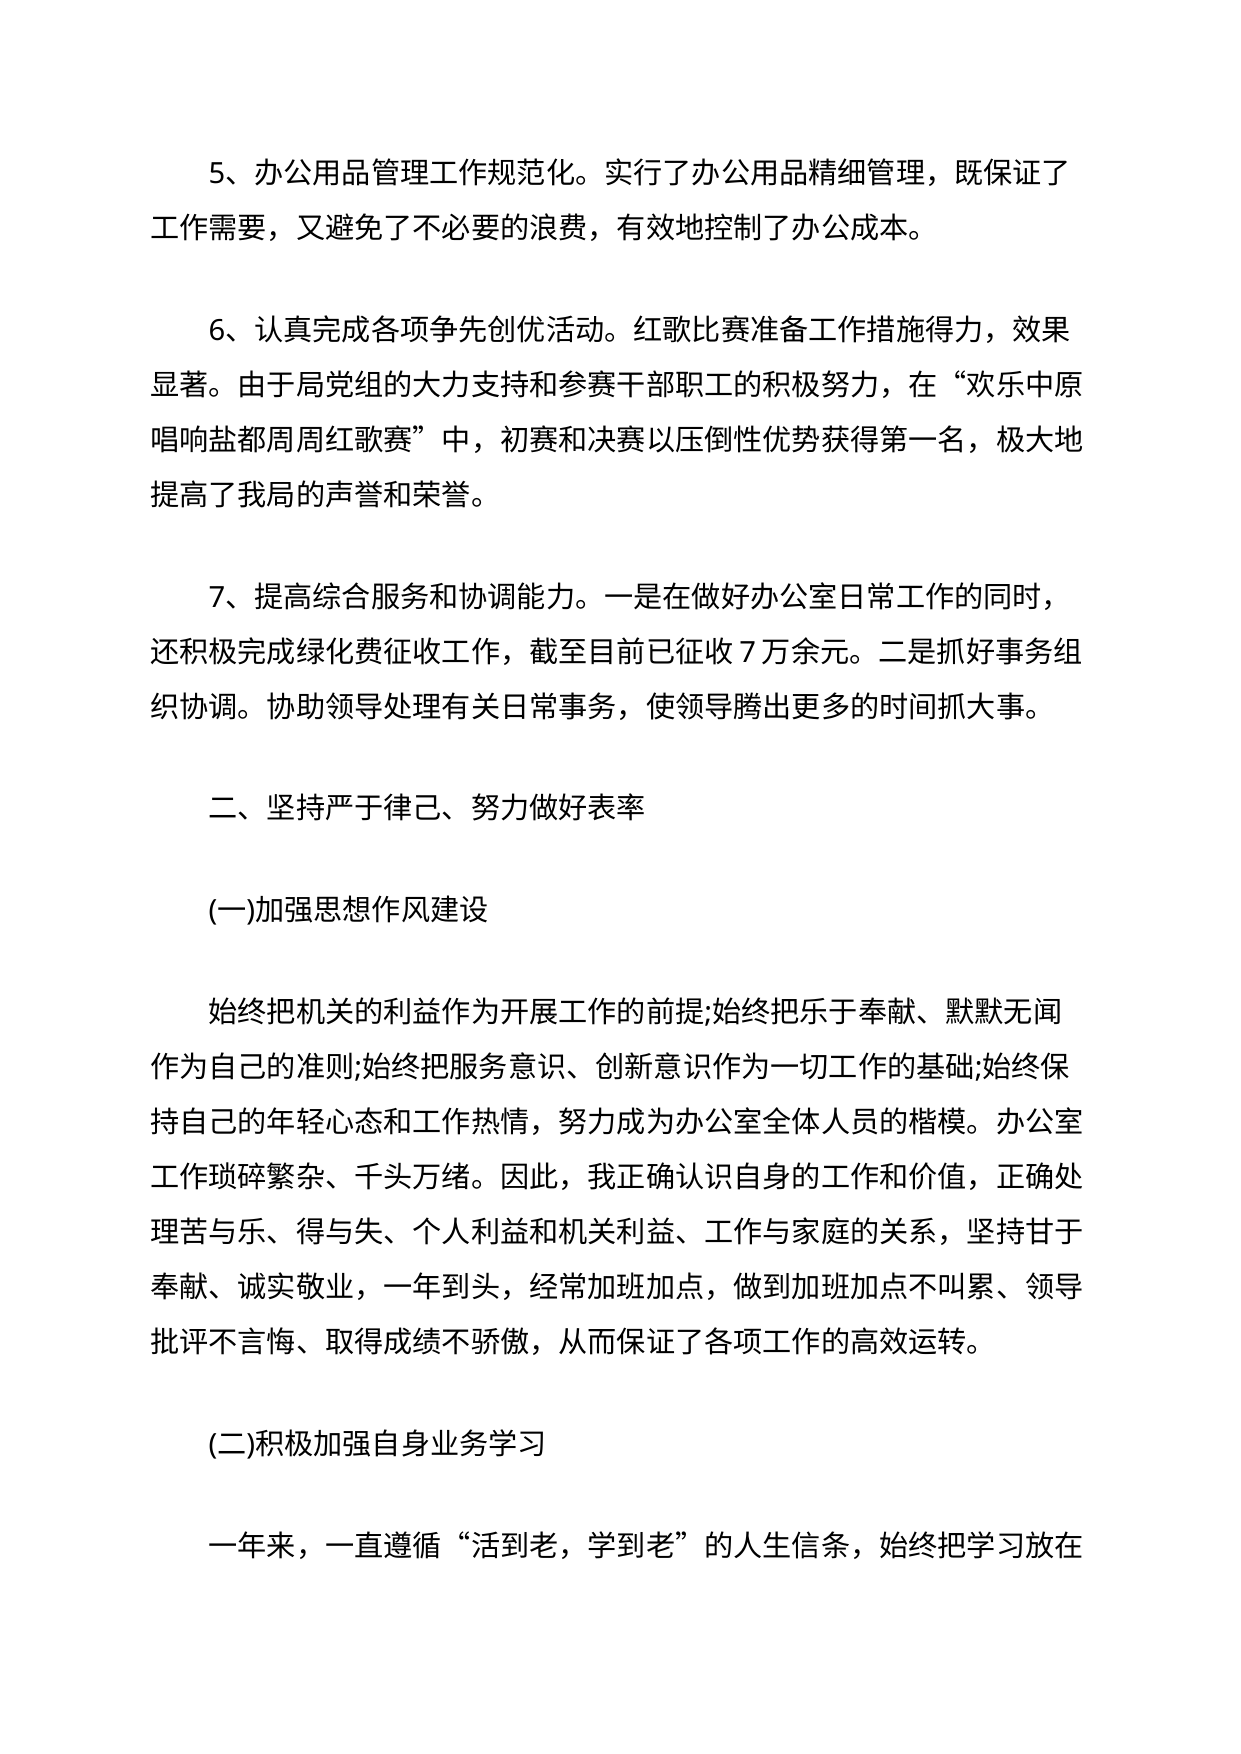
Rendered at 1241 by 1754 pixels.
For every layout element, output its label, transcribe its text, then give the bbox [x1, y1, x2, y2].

text 5、办公用品管理工作规范化。实行了办公用品精细管理，既保证了工作需要，又避免了不必要的浪费，有效地控制了办公成本。 [150, 150, 1090, 247]
text 6、认真完成各项争先创优活动。红歌比赛准备工作措施得力，效果显著。由于局党组的大力支持和参赛干部职工的积极努力，在“欢乐中原唱响盐都周周红歌赛”中，初赛和决赛以压倒性优势获得第一名，极大地提高了我局的声誉和荣誉。 [150, 307, 1090, 514]
text (一)加强思想作风建设 [150, 887, 1090, 929]
text 7、提高综合服务和协调能力。一是在做好办公室日常工作的同时，还积极完成绿化费征收工作，截至目前已征收7万余元。二是抓好事务组织协调。协助领导处理有关日常事务，使领导腾出更多的时间抓大事。 [150, 573, 1090, 726]
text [150, 1522, 1090, 1564]
text (二)积极加强自身业务学习 [150, 1420, 1090, 1463]
text 始终把机关的利益作为开展工作的前提;始终把乐于奉献、默默无闻作为自己的准则;始终把服务意识、创新意识作为一切工作的基础;始终保持自己的年轻心态和工作热情，努力成为办公室全体人员的楷模。办公室工作琐碎繁杂、千头万绪。因此，我正确认识自身的工作和价值，正确处理苦与乐、得与失、个人利益和机关利益、工作与家庭的关系，坚持甘于奉献、诚实敬业，一年到头，经常加班加点，做到加班加点不叫累、领导批评不言悔、取得成绩不骄傲，从而保证了各项工作的高效运转。 [150, 989, 1090, 1361]
text 二、坚持严于律己、努力做好表率 [150, 785, 1090, 827]
